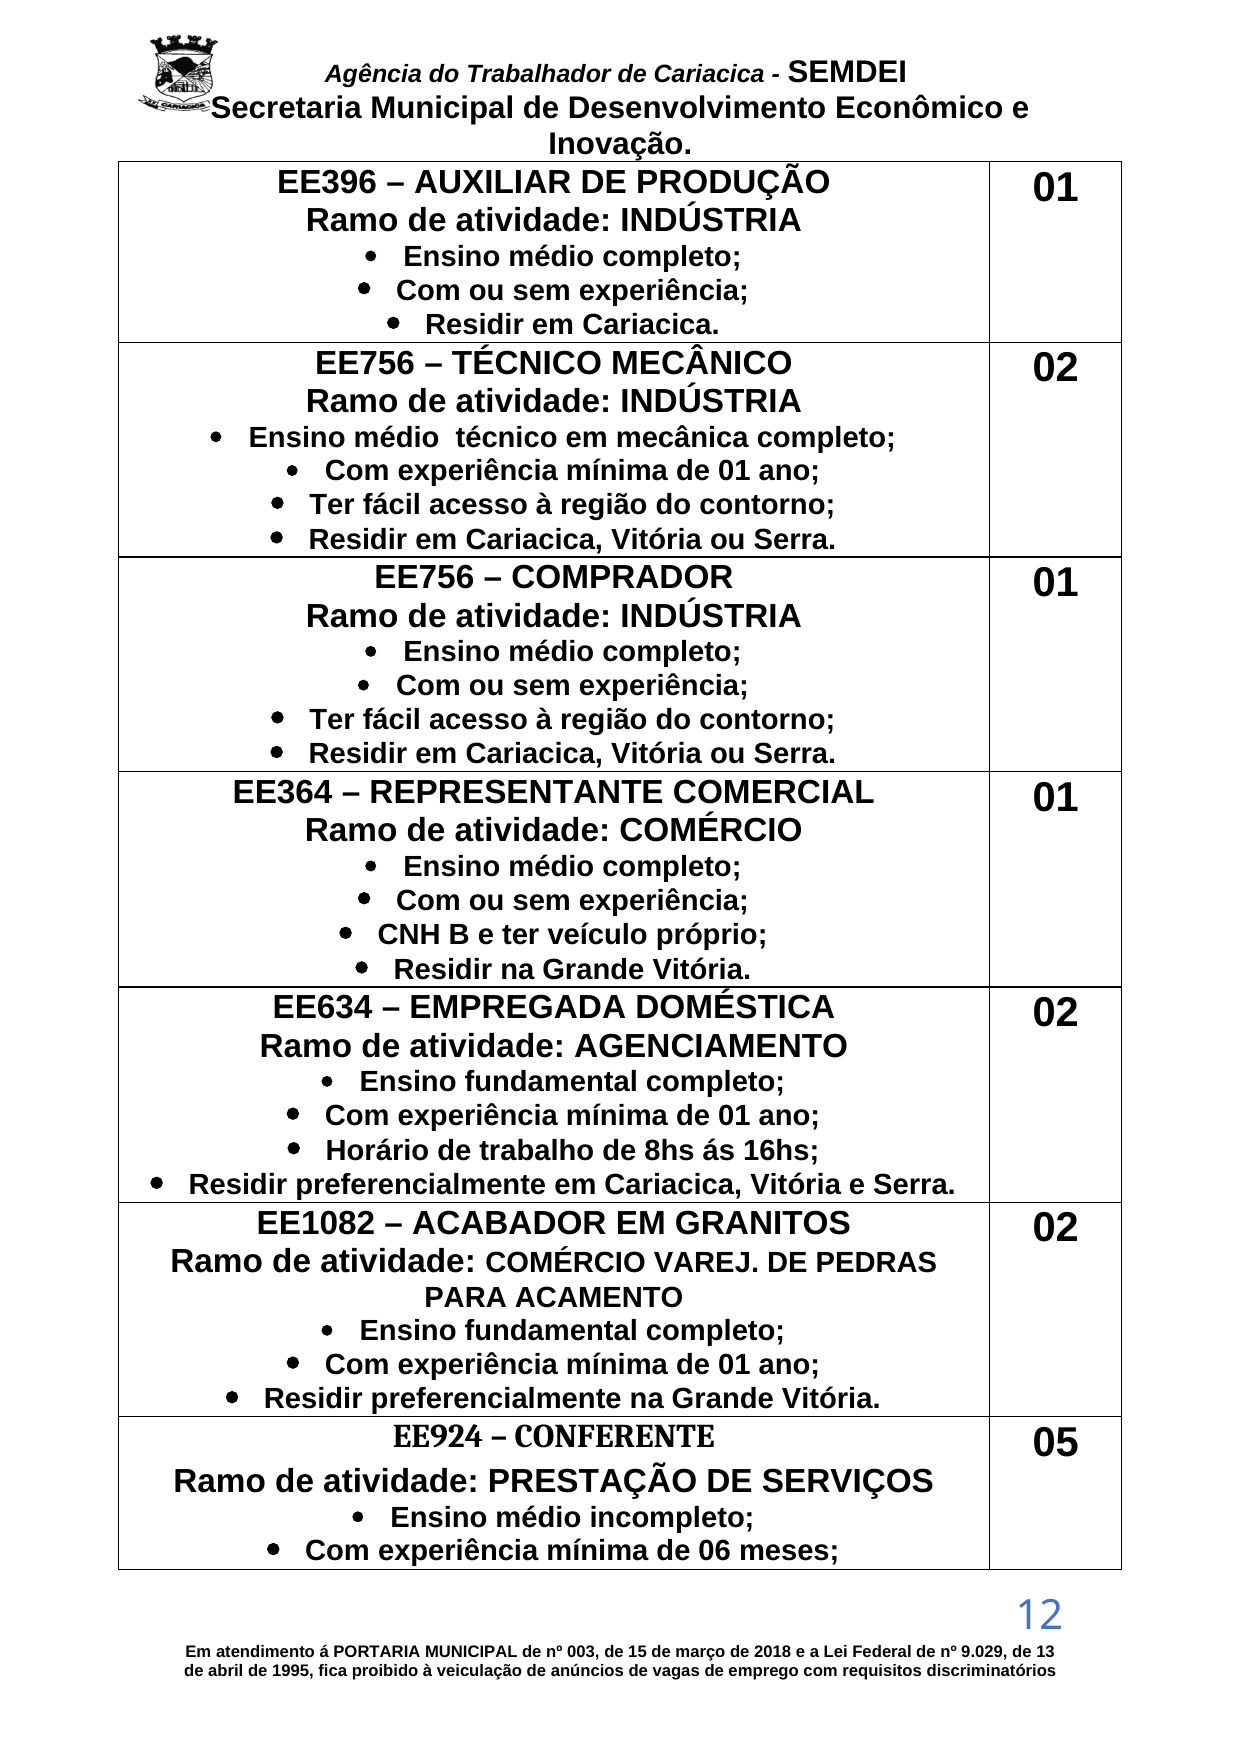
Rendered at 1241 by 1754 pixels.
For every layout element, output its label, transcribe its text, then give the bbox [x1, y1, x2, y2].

table_cell 02 [990, 343, 1121, 556]
table_cell 01 [990, 772, 1121, 986]
table_cell 02 [990, 988, 1121, 1202]
table_cell 01 [990, 162, 1121, 342]
table_cell EE396 – AUXILIAR DE PRODUÇÃO Ramo de atividade: INDÚSTRIA Ensino médio completo; Com ou sem experiência; Residir em Cariacica. [119, 162, 989, 342]
table_cell EE756 – TÉCNICO MECÂNICO Ramo de atividade: INDÚSTRIA Ensino médio técnico em mecânica completo; Com experiência mínima de 01 ano; Ter fácil acesso à região do contorno; Residir em Cariacica, Vitória ou Serra. [119, 343, 989, 556]
picture [134, 31, 237, 123]
table_cell 02 [990, 1203, 1121, 1416]
table_cell EE634 – EMPREGADA DOMÉSTICA Ramo de atividade: AGENCIAMENTO Ensino fundamental completo; Com experiência mínima de 01 ano; Horário de trabalho de 8hs ás 16hs; Residir preferencialmente em Cariacica, Vitória e Serra. [119, 988, 989, 1202]
table_cell EE756 – COMPRADOR Ramo de atividade: INDÚSTRIA Ensino médio completo; Com ou sem experiência; Ter fácil acesso à região do contorno; Residir em Cariacica, Vitória ou Serra. [119, 558, 989, 771]
table_cell 01 [990, 558, 1121, 771]
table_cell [119, 1417, 989, 1569]
table_cell EE364 – REPRESENTANTE COMERCIAL Ramo de atividade: COMÉRCIO Ensino médio completo; Com ou sem experiência; CNH B e ter veículo próprio; Residir na Grande Vitória. [119, 772, 989, 986]
table_cell EE1082 – ACABADOR EM GRANITOS Ramo de atividade: COMÉRCIO VAREJ. DE PEDRAS PARA ACAMENTO Ensino fundamental completo; Com experiência mínima de 01 ano; Residir preferencialmente na Grande Vitória. [119, 1203, 989, 1416]
table_cell 05 [990, 1417, 1121, 1569]
